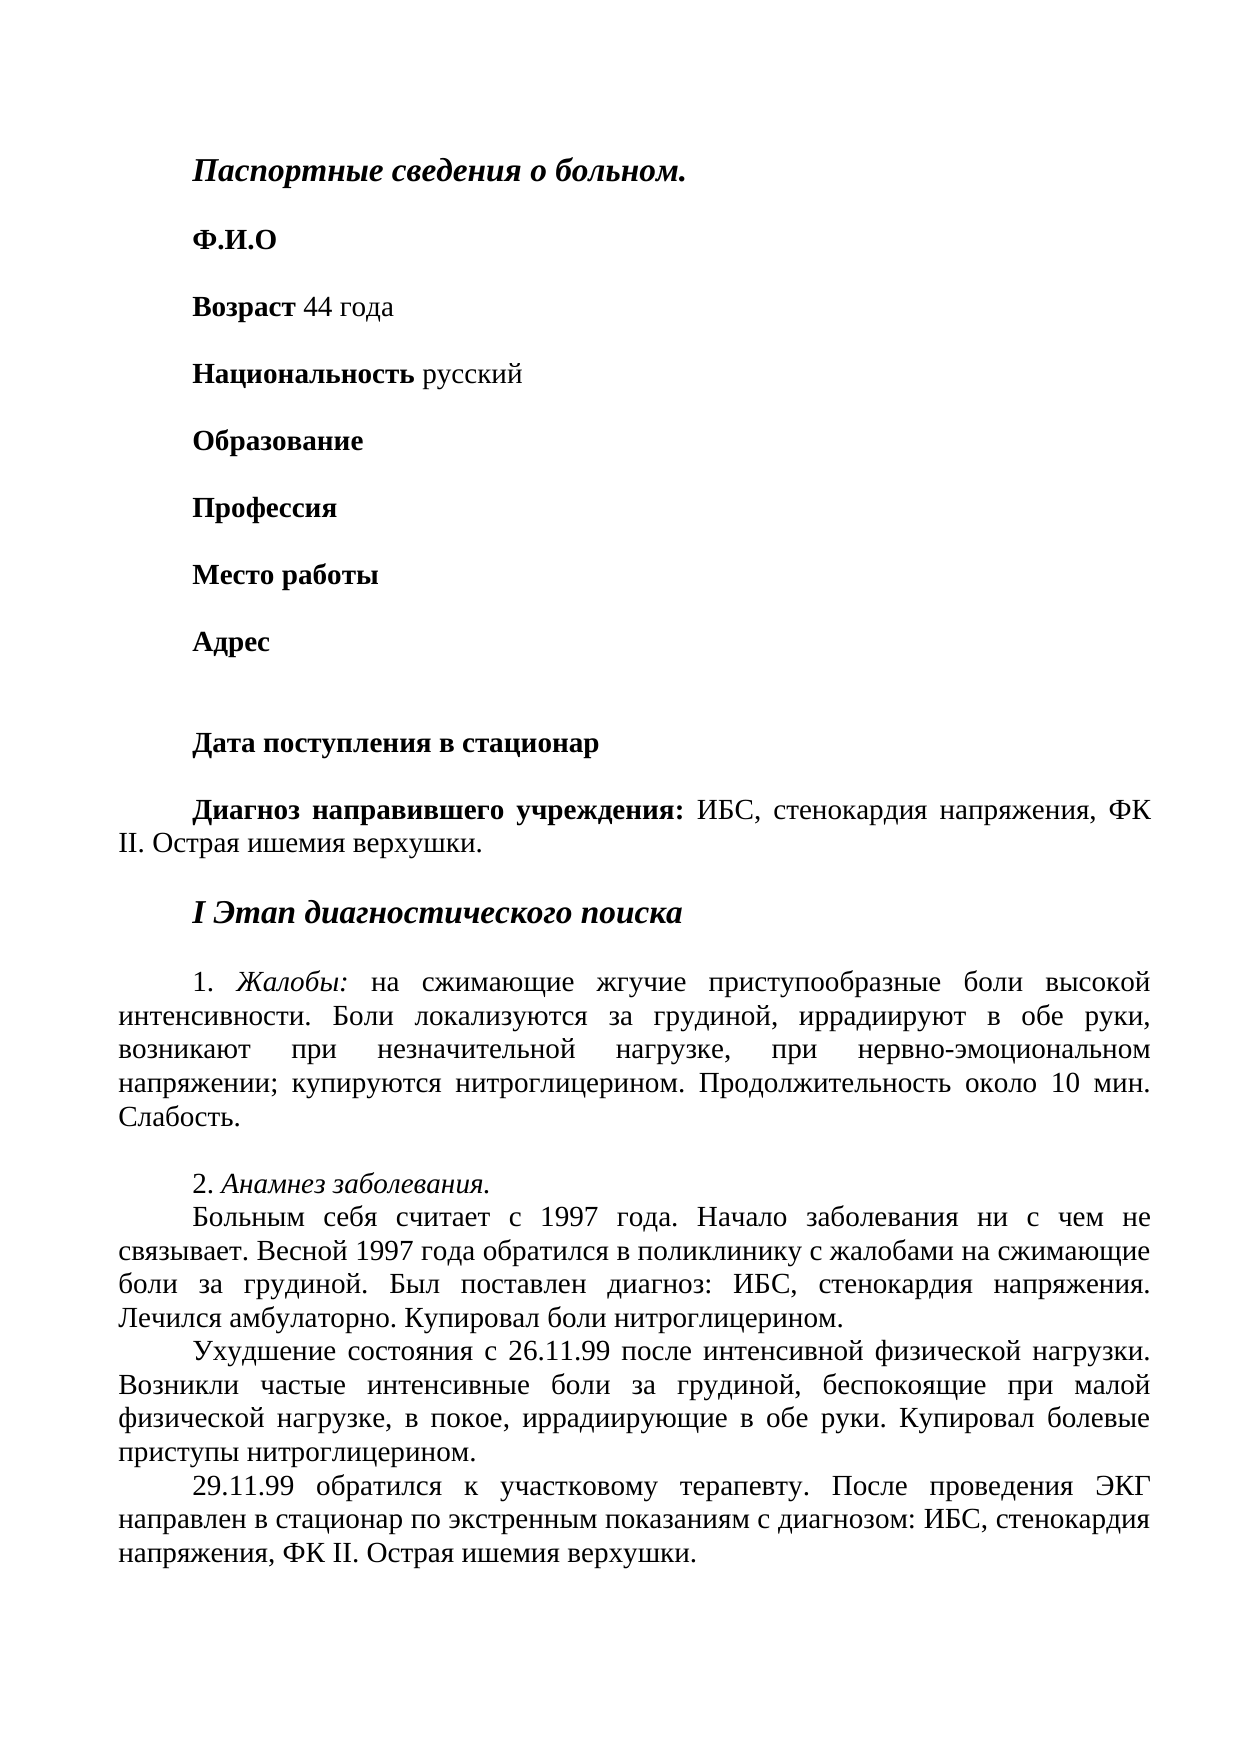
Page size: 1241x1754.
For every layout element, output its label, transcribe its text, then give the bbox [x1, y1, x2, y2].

text Диагноз направившего учреждения: ИБС, стенокардия напряжения, ФК II. Острая ишемия верхушки. [118, 792, 1152, 859]
subtitle Ф.И.О [118, 222, 1152, 255]
text Больным себя считает с 1997 года. Начало заболевания ни с чем не связывает. Весной 1997 года обратился в поликлинику с жалобами на сжимающие боли за грудиной. Был поставлен диагноз: ИБС, стенокардия напряжения. Лечился амбулаторно. Купировал боли нитроглицерином. [118, 1199, 1152, 1333]
text Дата поступления в стационар [118, 725, 1152, 758]
text 29.11.99 обратился к участковому терапевту. После проведения ЭКГ направлен в стационар по экстренным показаниям с диагнозом: ИБС, стенокардия напряжения, ФК II. Острая ишемия верхушки. [118, 1468, 1152, 1568]
text Профессия [118, 490, 1152, 524]
text I Этап диагностического поиска [118, 893, 1152, 931]
text Образование [118, 423, 1152, 457]
text Паспортные сведения о больном. [118, 150, 1152, 188]
text 1. Жалобы: на сжимающие жгучие приступообразные боли высокой интенсивности. Боли локализуются за грудиной, иррадиируют в обе руки, возникают при незначительной нагрузке, при нервно-эмоциональном напряжении; купируются нитроглицерином. Продолжительность около 10 мин. Слабость. [118, 964, 1152, 1132]
text Место работы [118, 557, 1152, 591]
text Возраст 44 года [118, 289, 1152, 322]
text Ухудшение состояния с 26.11.99 после интенсивной физической нагрузки. Возникли частые интенсивные боли за грудиной, беспокоящие при малой физической нагрузке, в покое, иррадиирующие в обе руки. Купировал болевые приступы нитроглицерином. [118, 1333, 1152, 1468]
text Адрес [118, 624, 1152, 658]
text 2. Анамнез заболевания. [118, 1166, 1152, 1199]
text Национальность русский [118, 356, 1152, 389]
